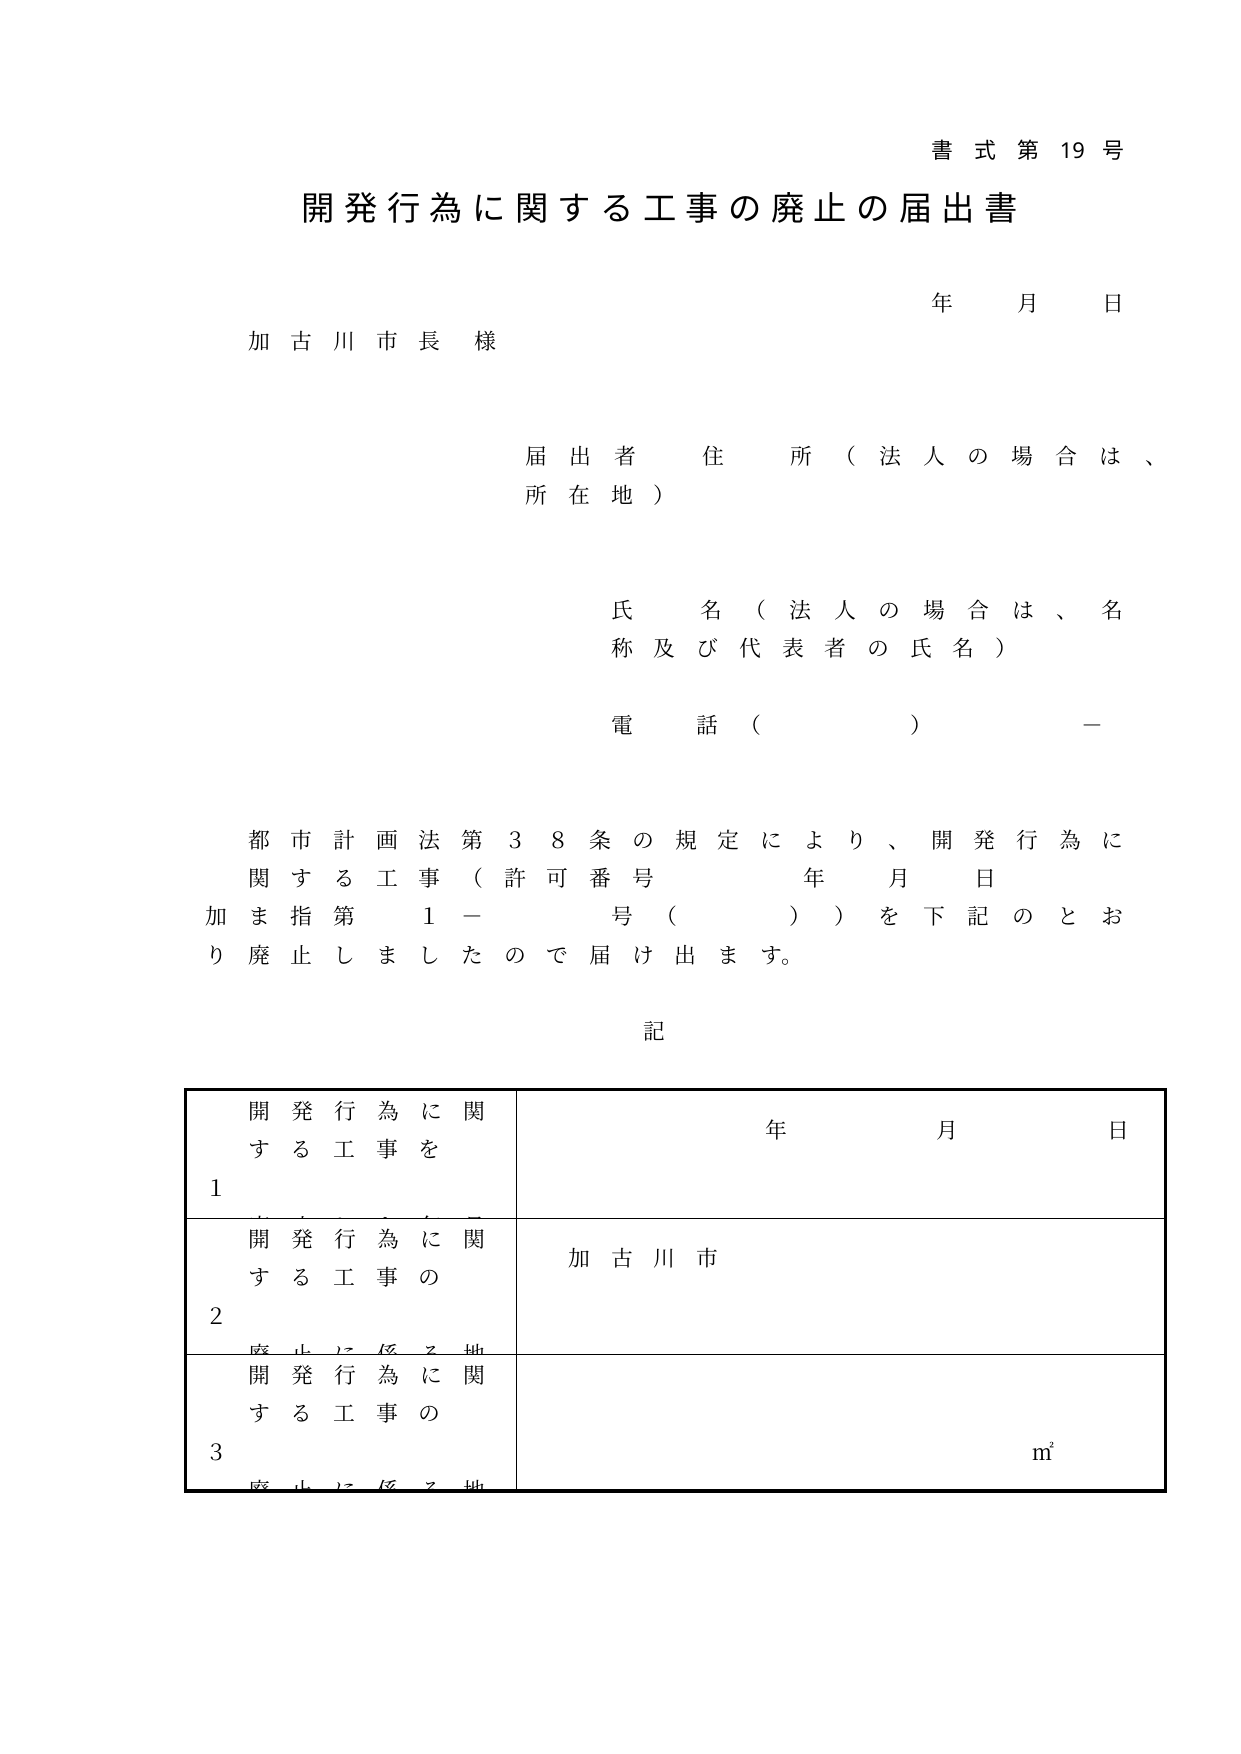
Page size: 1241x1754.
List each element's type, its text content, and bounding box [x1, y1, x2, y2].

text 加ま指第 １－ 号（ ））を下記のとおり廃止しましたので届け出ます。 [205, 896, 1145, 973]
table_cell 加古川市 [517, 1219, 1164, 1353]
text 書式第19号 [184, 129, 1145, 168]
text 開発行為に関する工事の廃止の届出書 [184, 168, 1145, 244]
text 氏 名（法人の場合は、名称及び代表者の氏名） [591, 589, 1145, 666]
text 届出者 住 所（法人の場合は、所在地） [505, 436, 1145, 513]
table_header 年 月 日 [517, 1091, 1164, 1218]
table_header 開発行為に関する工事を １ 廃止した年月日 [187, 1091, 516, 1218]
text 都市計画法第３８条の規定により、開発行為に関する工事（許可番号 年 月 日 [227, 819, 1145, 896]
text 記 [184, 1011, 1145, 1049]
text 年 月 日 [184, 283, 1145, 321]
text 加古川市長様 [227, 321, 1145, 359]
table_cell 開発行為に関する工事の ３ 廃止に係る地域の面積 [187, 1355, 516, 1489]
text 電 話（ ） － [591, 704, 1145, 743]
table_cell 開発行為に関する工事の ２ 廃止に係る地域の名称 [187, 1219, 516, 1353]
table_cell ㎡ [517, 1355, 1164, 1489]
